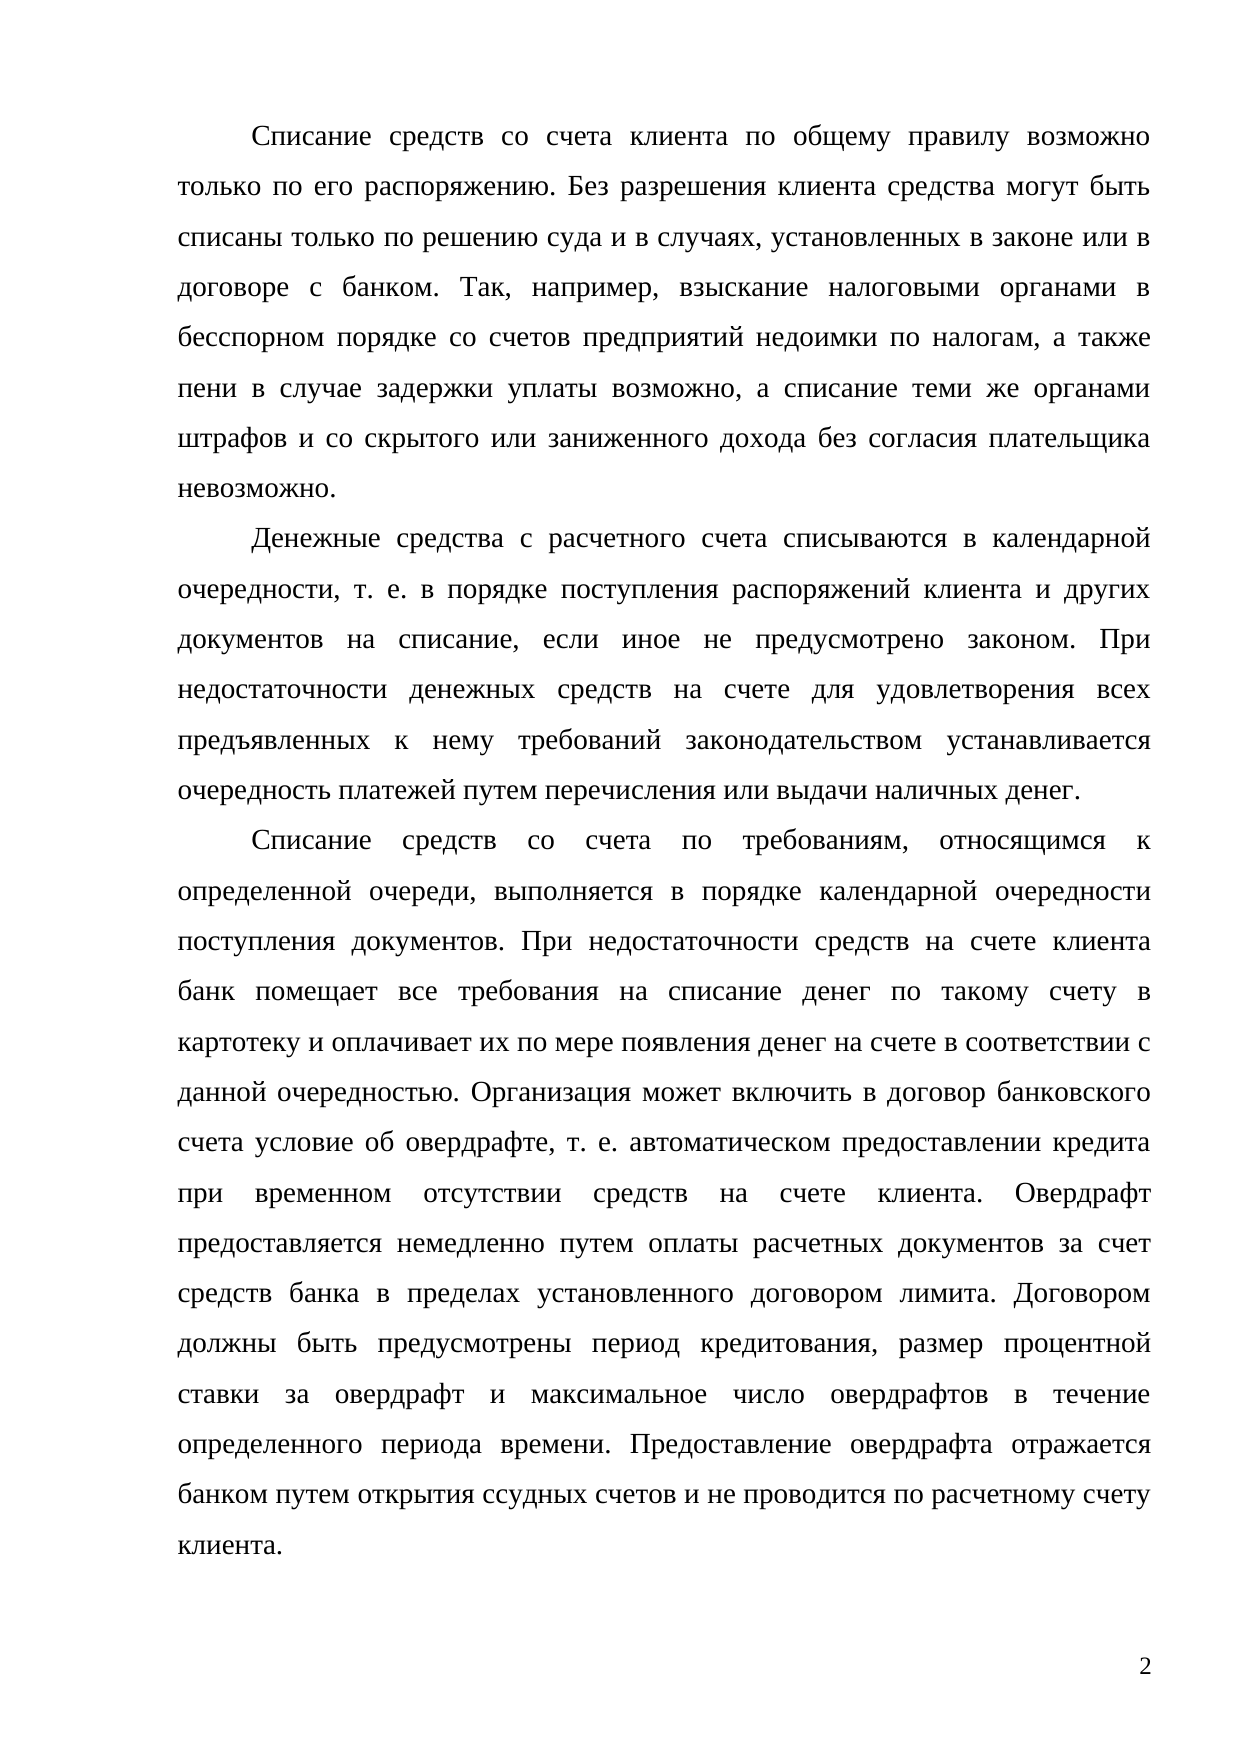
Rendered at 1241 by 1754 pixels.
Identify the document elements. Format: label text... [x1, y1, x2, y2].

text Денежные средства с расчетного счета списываются в календарной очередности, т. е. в порядке поступления распоряжений клиента и других документов на списание, если иное не предусмотрено законом. При недостаточности денежных средств на счете для удовлетворения всех предъявленных к нему требований законодательством устанавливается очередность платежей путем перечисления или выдачи наличных денег. [177, 521, 1152, 806]
text Списание средств со счета по требованиям, относящимся к определенной очереди, выполняется в порядке календарной очередности поступления документов. При недостаточности средств на счете клиента банк помещает все требования на списание денег по такому счету в картотеку и оплачивает их по мере появления денег на счете в соответствии с данной очередностью. Организация может включить в договор банковского счета условие об овердрафте, т. е. автоматическом предоставлении кредита при временном отсутствии средств на счете клиента. Овердрафт предоставляется немедленно путем оплаты расчетных документов за счет средств банка в пределах установленного договором лимита. Договором должны быть предусмотрены период кредитования, размер процентной ставки за овердрафт и максимальное число овердрафтов в течение определенного периода времени. Предоставление овердрафта отражается банком путем открытия ссудных счетов и не проводится по расчетному счету клиента. [177, 822, 1152, 1560]
text Списание средств со счета клиента по общему правилу возможно только по его распоряжению. Без разрешения клиента средства могут быть списаны только по решению суда и в случаях, установленных в законе или в договоре с банком. Так, например, взыскание налоговыми органами в бесспорном порядке со счетов предприятий недоимки по налогам, а также пени в случае задержки уплаты возможно, а списание теми же органами штрафов и со скрытого или заниженного дохода без согласия плательщика невозможно. [177, 118, 1152, 504]
